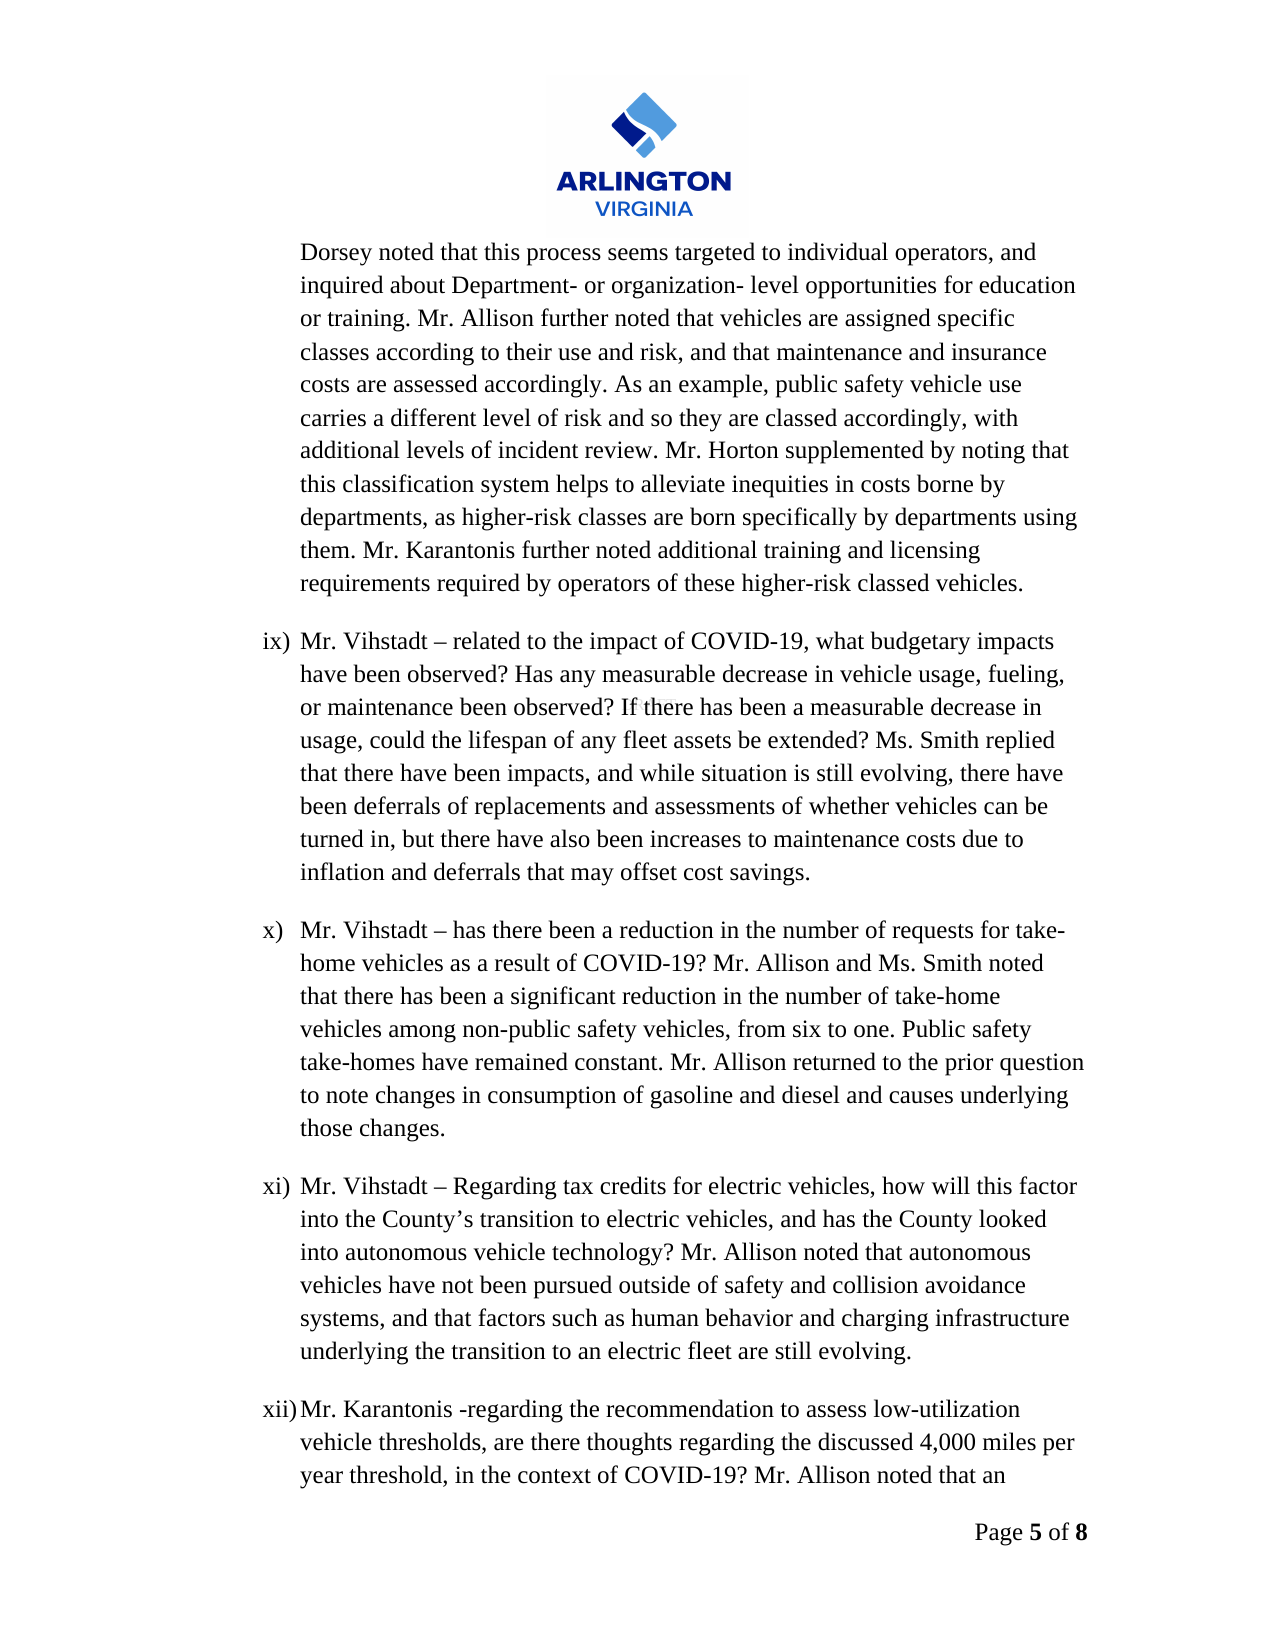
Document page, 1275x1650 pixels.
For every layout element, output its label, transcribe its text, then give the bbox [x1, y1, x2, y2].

list Mr. Vihstadt – has there been a reduction in the number of requests for take-home vehicles as a result of COVID-19? Mr. Allison and Ms. Smith noted that there has been a significant reduction in the number of take-home vehicles among non-public safety vehicles, from six to one. Public safety take-homes have remained constant. Mr. Allison returned to the prior question to note changes in consumption of gasoline and diesel and causes underlying those changes. [262, 915, 1087, 1142]
list Mr. Vihstadt – related to the impact of COVID-19, what budgetary impacts have been observed? Has any measurable decrease in vehicle usage, fueling, or maintenance been observed? If there has been a measurable decrease in usage, could the lifespan of any fleet assets be extended? Ms. Smith replied that there have been impacts, and while situation is still evolving, there have been deferrals of replacements and assessments of whether vehicles can be turned in, but there have also been increases to maintenance costs due to inflation and deferrals that may offset cost savings. [262, 626, 1087, 886]
list Mr. Vihstadt – Regarding tax credits for electric vehicles, how will this factor into the County’s transition to electric vehicles, and has the County looked into autonomous vehicle technology? Mr. Allison noted that autonomous vehicles have not been pursued outside of safety and collision avoidance systems, and that factors such as human behavior and charging infrastructure underlying the transition to an electric fleet are still evolving. [262, 1171, 1087, 1365]
picture [545, 75, 749, 238]
